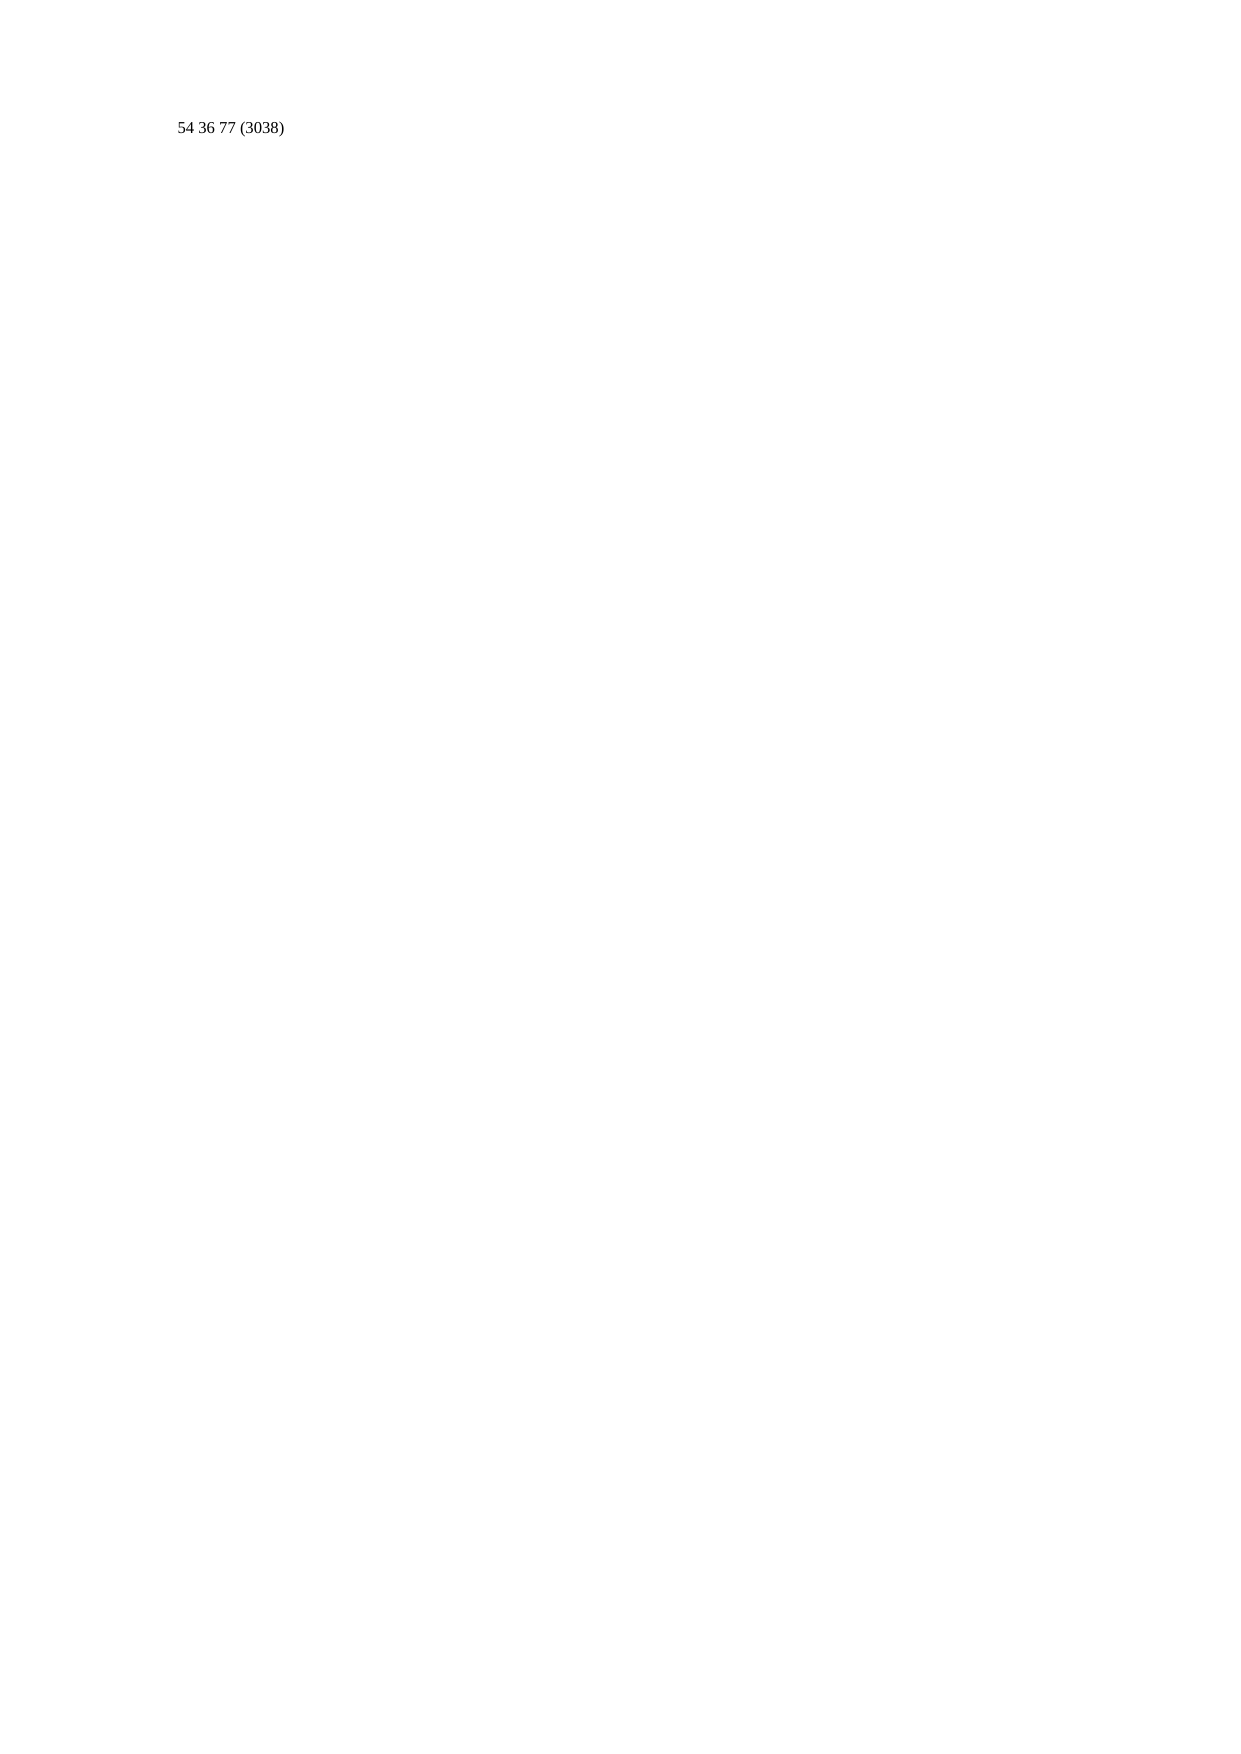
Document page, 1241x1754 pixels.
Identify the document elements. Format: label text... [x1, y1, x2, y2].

text 54 36 77 (3038) [177, 118, 1152, 169]
